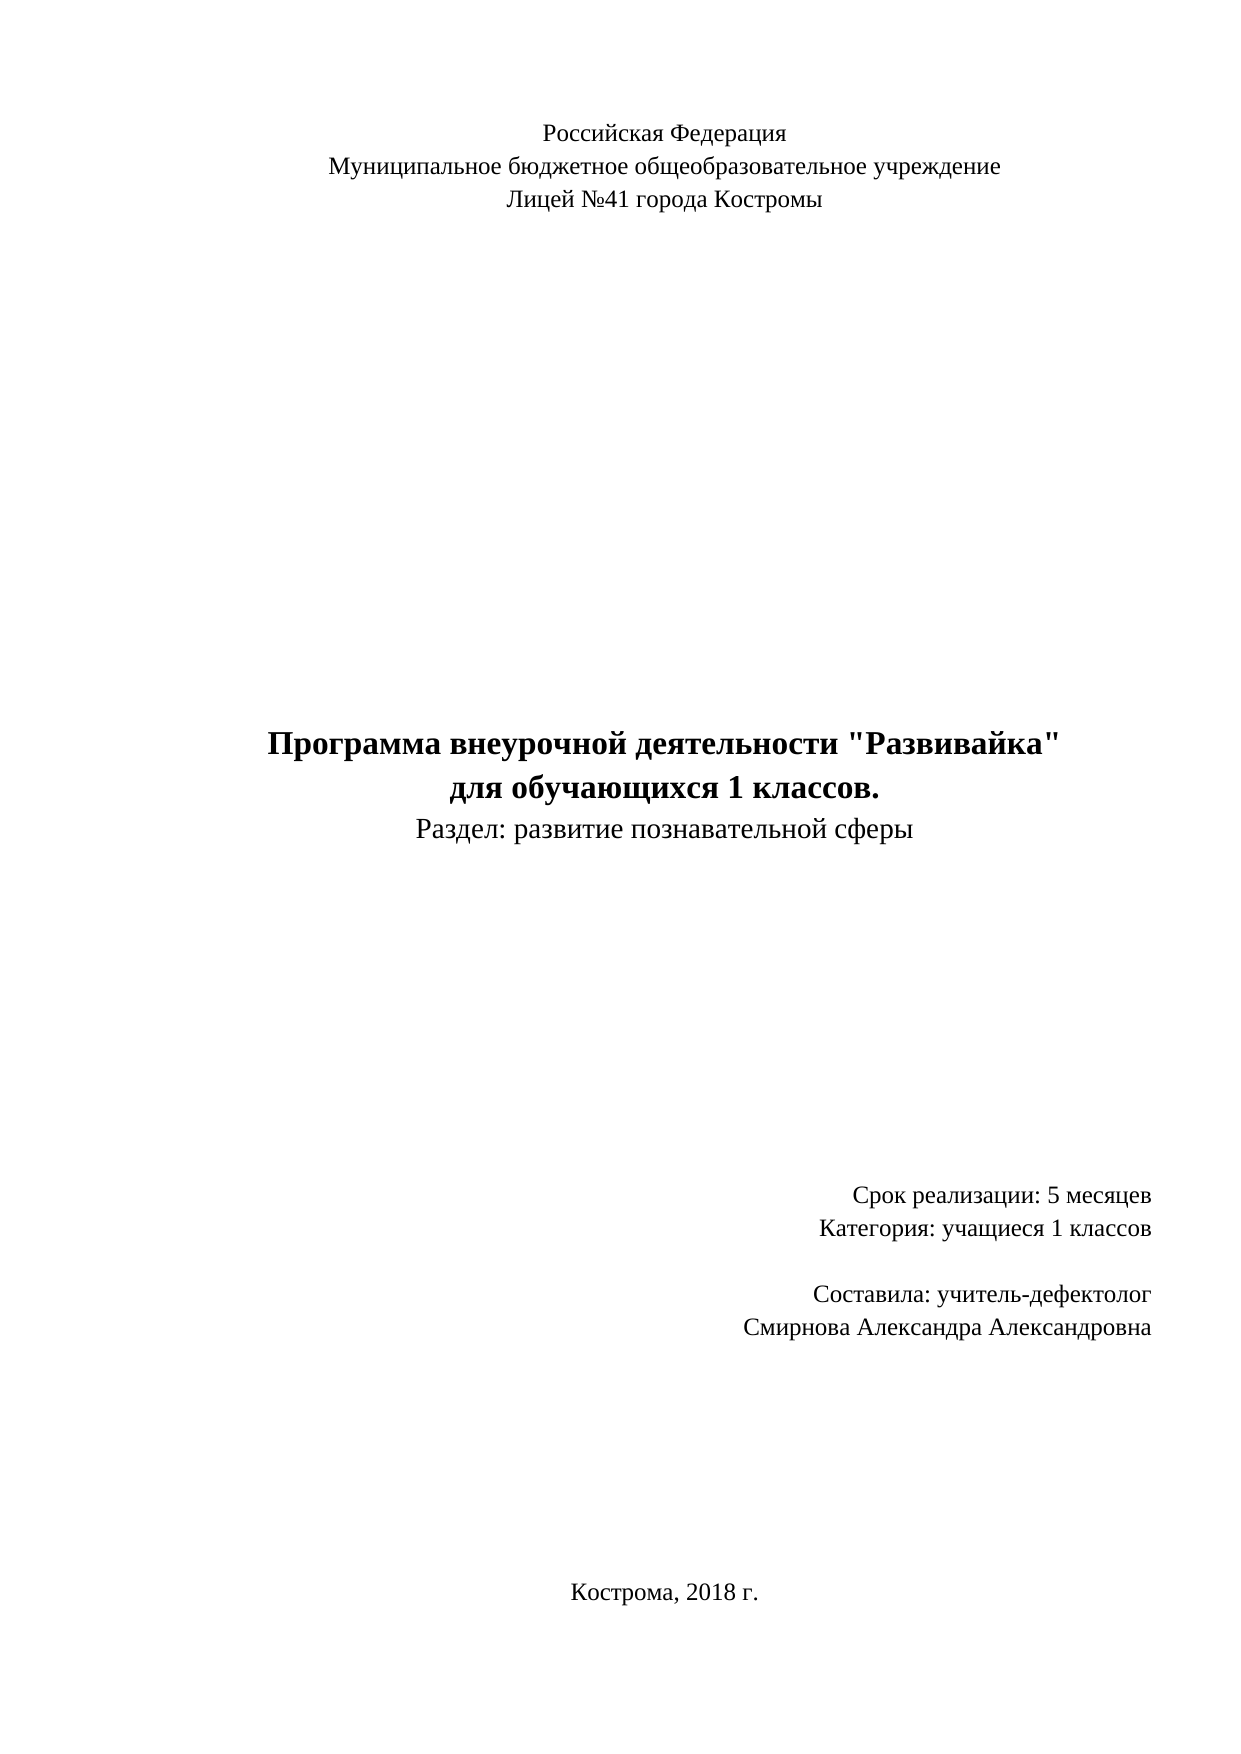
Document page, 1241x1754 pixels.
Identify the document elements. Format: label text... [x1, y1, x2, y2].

text Срок реализации: 5 месяцев [693, 1180, 1152, 1209]
text Составила: учитель-дефектолог [693, 1279, 1152, 1308]
text для обучающихся 1 классов. [177, 768, 1152, 806]
text Кострома, 2018 г. [177, 1577, 1152, 1605]
text Программа внеурочной деятельности "Развивайка" [177, 723, 1152, 762]
text Смирнова Александра Александровна [693, 1312, 1152, 1341]
text Российская Федерация [177, 118, 1152, 147]
text Лицей №41 города Костромы [177, 184, 1152, 213]
text Муниципальное бюджетное общеобразовательное учреждение [177, 151, 1152, 180]
text Раздел: развитие познавательной сферы [177, 812, 1152, 845]
text Категория: учащиеся 1 классов [693, 1213, 1152, 1242]
